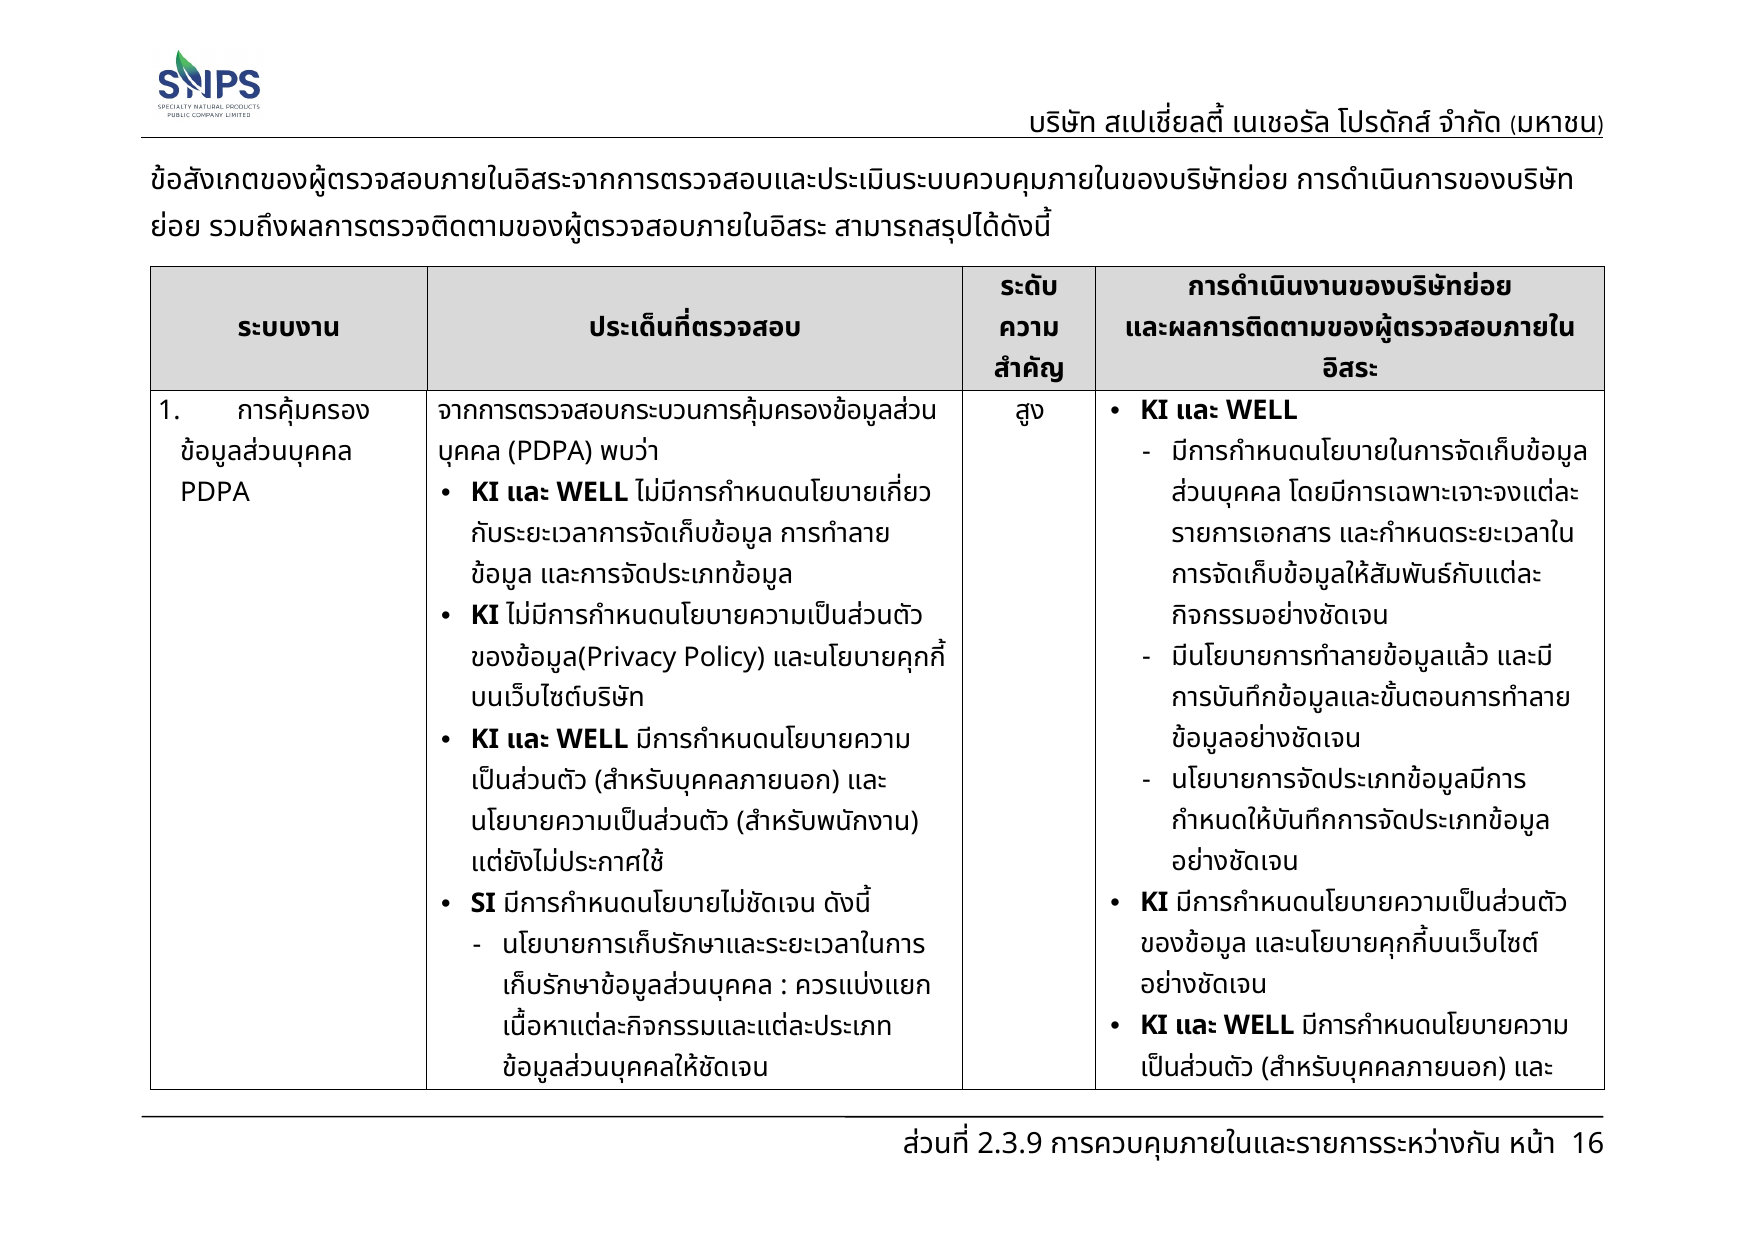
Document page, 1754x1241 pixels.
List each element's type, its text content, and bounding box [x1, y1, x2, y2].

text ข้อสังเกตของผู้ตรวจสอบภายในอิสระจากการตรวจสอบและประเมินระบบควบคุมภายในของบริษัทย่อย การดำเนินการของบริษัทย่อย รวมถึงผลการตรวจติดตามของผู้ตรวจสอบภายในอิสระ สามารถสรุปได้ดังนี้ [150, 158, 1604, 250]
picture [145, 43, 271, 129]
table_cell สูง [963, 391, 1095, 1089]
table_cell การคุ้มครองข้อมูลส่วนบุคคล PDPA [151, 391, 426, 1089]
table_header การดำเนินงานของบริษัทย่อย และผลการติดตามของผู้ตรวจสอบภายในอิสระ [1096, 267, 1604, 390]
table_header ประเด็นที่ตรวจสอบ [428, 267, 962, 390]
table_header ระดับ ความสำคัญ [963, 267, 1095, 390]
table_header ระบบงาน [151, 267, 427, 390]
